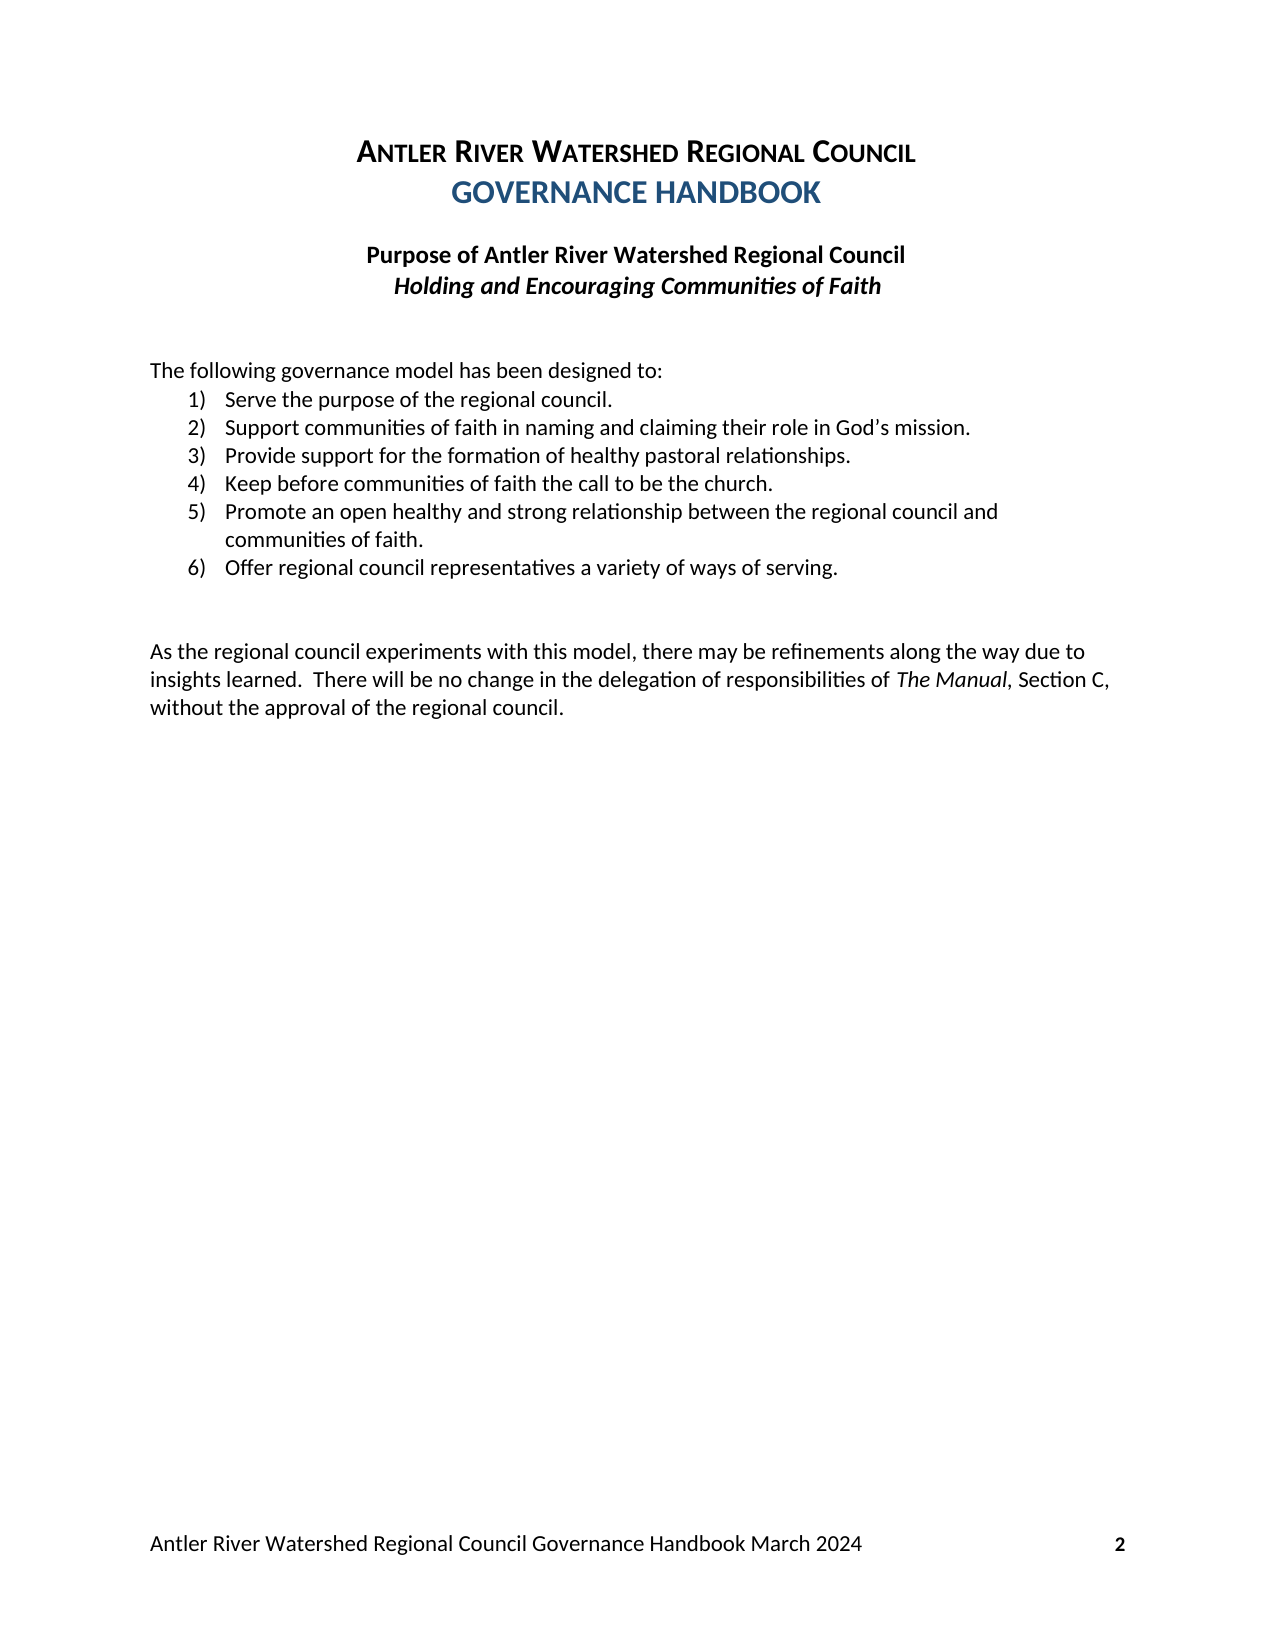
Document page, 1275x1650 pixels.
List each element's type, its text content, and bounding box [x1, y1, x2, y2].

list Keep before communities of faith the call to be the church. [187, 469, 1122, 497]
list Promote an open healthy and strong relationship between the regional council and communities of faith. [187, 497, 1122, 553]
text GOVERNANCE HANDBOOK [150, 171, 1122, 212]
list Provide support for the formation of healthy pastoral relationships. [187, 441, 1122, 469]
list Support communities of faith in naming and claiming their role in God’s mission. [187, 413, 1122, 441]
text As the regional council experiments with this model, there may be refinements along the way due to insights learned. There will be no change in the delegation of responsibilities of The Manual, Section C, without the approval of the regional council. [150, 637, 1122, 721]
text Antler River Watershed Regional Council [150, 130, 1122, 171]
text The following governance model has been designed to: [150, 357, 1122, 385]
list Serve the purpose of the regional council. [187, 385, 1122, 413]
text Holding and Encouraging Communities of Faith [150, 270, 1122, 301]
list Offer regional council representatives a variety of ways of serving. [187, 553, 1122, 581]
text Purpose of Antler River Watershed Regional Council [150, 239, 1122, 270]
